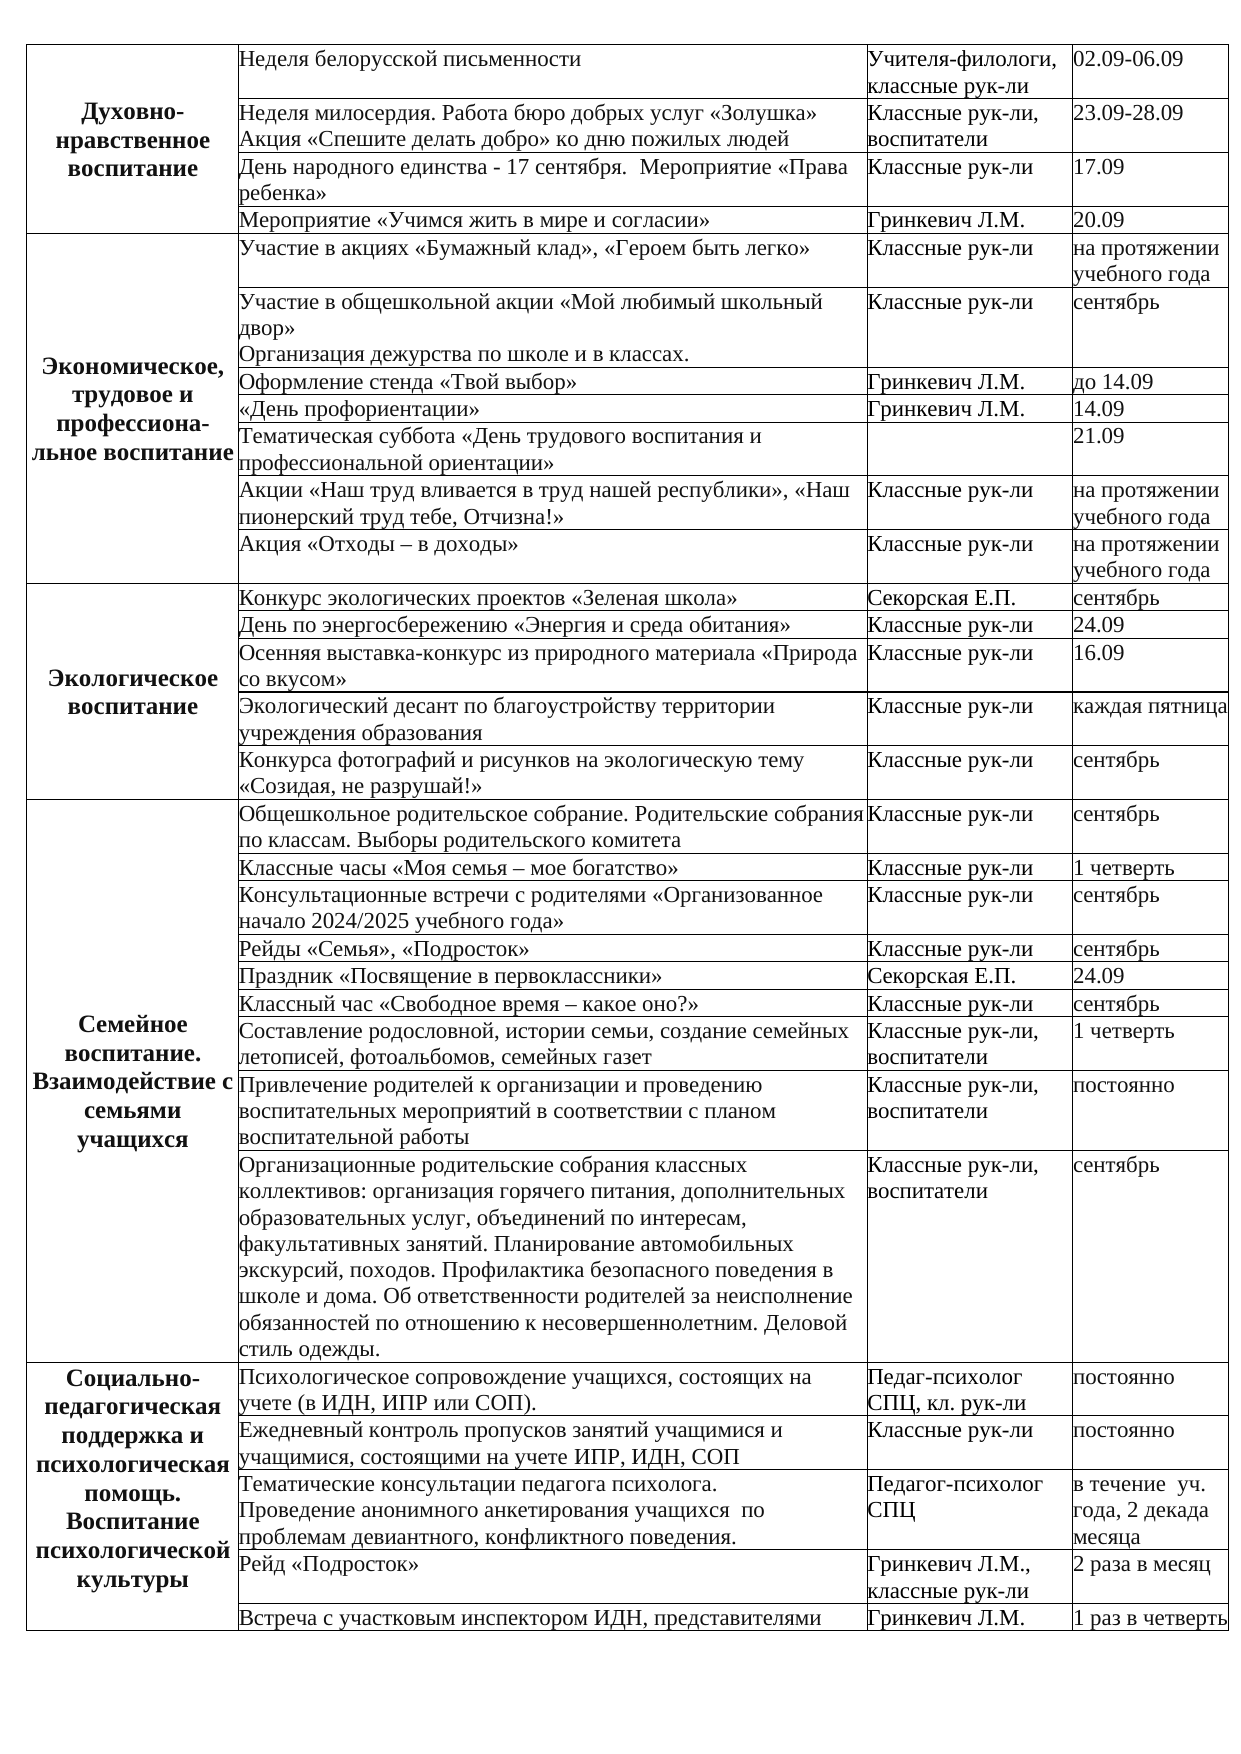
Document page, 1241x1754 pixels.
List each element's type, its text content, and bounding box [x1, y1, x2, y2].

table_cell Рейд «Подросток» [239, 1550, 867, 1603]
table_cell Общешкольное родительское собрание. Родительские собрания по классам. Выборы родительского комитета [239, 800, 867, 853]
table_cell День по энергосбережению «Энергия и среда обитания» [239, 611, 867, 638]
table_cell Консультационные встречи с родителями «Организованное начало 2024/2025 учебного года» [239, 881, 867, 934]
table_cell Классные рук-ли, воспитатели [868, 99, 1072, 152]
table_cell Гринкевич Л.М. [868, 395, 1072, 422]
table_cell Неделя милосердия. Работа бюро добрых услуг «Золушка» Акция «Спешите делать добро» ко дню пожилых людей [239, 99, 867, 152]
table_cell Классный час «Свободное время – какое оно?» [239, 990, 867, 1016]
table_cell Психологическое сопровождение учащихся, состоящих на учете (в ИДН, ИПР или СОП). [239, 1363, 867, 1415]
table_cell Мероприятие «Учимся жить в мире и согласии» [239, 207, 867, 233]
table_cell Секорская Е.П. [868, 962, 1072, 988]
table_cell Классные рук-ли [868, 611, 1072, 638]
table_cell Классные рук-ли [868, 854, 1072, 880]
table_cell Конкурса фотографий и рисунков на экологическую тему «Созидая, не разрушай!» [239, 746, 867, 799]
table_cell 24.09 [1073, 962, 1228, 988]
table_cell 2 раза в месяц [1073, 1550, 1228, 1603]
table_cell сентябрь [1073, 584, 1228, 610]
table_cell Классные рук-ли [868, 530, 1072, 583]
table_cell постоянно [1073, 1363, 1228, 1415]
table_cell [239, 1604, 867, 1630]
table_cell Духовно-нравственное воспитание [27, 45, 238, 233]
table_cell Экологический десант по благоустройству территории учреждения образования [239, 693, 867, 745]
table_cell Рейды «Семья», «Подросток» [239, 935, 867, 961]
table_cell Составление родословной, истории семьи, создание семейных летописей, фотоальбомов, семейных газет [239, 1017, 867, 1070]
table_cell Тематическая суббота «День трудового воспитания и профессиональной ориентации» [239, 423, 867, 475]
table_cell Организационные родительские собрания классных коллективов: организация горячего питания, дополнительных образовательных услуг, объединений по интересам, факультативных занятий. Планирование автомобильных экскурсий, походов. Профилактика безопасного поведения в школе и дома. Об ответственности родителей за неисполнение обязанностей по отношению к несовершеннолетним. Деловой стиль одежды. [239, 1151, 867, 1362]
table_cell 1 раз в четверть [1073, 1604, 1228, 1630]
table_cell сентябрь [1073, 288, 1228, 367]
table_cell Классные рук-ли [868, 881, 1072, 934]
table_cell Социально-педагогическая поддержка и психологическая помощь. Воспитание психологической культуры [27, 1363, 238, 1630]
table_cell Привлечение родителей к организации и проведению воспитательных мероприятий в соответствии с планом воспитательной работы [239, 1071, 867, 1150]
table_cell 1 четверть [1073, 854, 1228, 880]
table_cell Оформление стенда «Твой выбор» [239, 368, 867, 394]
table_cell Акция «Отходы – в доходы» [239, 530, 867, 583]
table_cell Классные рук-ли [868, 476, 1072, 529]
table_cell 20.09 [1073, 207, 1228, 233]
table_cell Классные рук-ли [868, 935, 1072, 961]
table_cell Конкурс экологических проектов «Зеленая школа» [239, 584, 867, 610]
table_cell Классные рук-ли, воспитатели [868, 1151, 1072, 1362]
table_cell Классные рук-ли [868, 234, 1072, 287]
table_cell сентябрь [1073, 935, 1228, 961]
table_cell 14.09 [1073, 395, 1228, 422]
table_cell сентябрь [1073, 800, 1228, 853]
table_cell до 14.09 [1073, 368, 1228, 394]
table_cell сентябрь [1073, 990, 1228, 1016]
table_cell сентябрь [1073, 746, 1228, 799]
table_cell Осенняя выставка-конкурс из природного материала «Природа со вкусом» [239, 639, 867, 691]
table_cell Учителя-филологи, классные рук-ли [868, 45, 1072, 98]
table_cell Секорская Е.П. [868, 584, 1072, 610]
table_cell 1 четверть [1073, 1017, 1228, 1070]
table_cell на протяжении учебного года [1073, 530, 1228, 583]
table_cell Гринкевич Л.М., классные рук-ли [868, 1550, 1072, 1603]
table_cell Классные часы «Моя семья – мое богатство» [239, 854, 867, 880]
table_cell Гринкевич Л.М. [868, 1604, 1072, 1630]
table_cell Экологическое воспитание [27, 584, 238, 799]
table_cell Классные рук-ли, воспитатели [868, 1017, 1072, 1070]
table_cell на протяжении учебного года [1073, 476, 1228, 529]
table_cell «День профориентации» [239, 395, 867, 422]
table_cell Классные рук-ли, воспитатели [868, 1071, 1072, 1150]
table_cell День народного единства - 17 сентября. Мероприятие «Права ребенка» [239, 153, 867, 206]
table_cell Классные рук-ли [868, 639, 1072, 691]
table_cell 02.09-06.09 [1073, 45, 1228, 98]
table_cell 16.09 [1073, 639, 1228, 691]
table_cell Гринкевич Л.М. [868, 207, 1072, 233]
table_cell Педаг-психолог СПЦ, кл. рук-ли [868, 1363, 1072, 1415]
table_cell Педагог-психолог СПЦ [868, 1470, 1072, 1549]
table_cell 21.09 [1073, 423, 1228, 475]
table_cell Гринкевич Л.М. [868, 368, 1072, 394]
table_cell Семейное воспитание. Взаимодействие с семьями учащихся [27, 800, 238, 1362]
table_cell 17.09 [1073, 153, 1228, 206]
table_cell Классные рук-ли [868, 693, 1072, 745]
table_cell постоянно [1073, 1071, 1228, 1150]
table_cell Классные рук-ли [868, 153, 1072, 206]
table_cell Классные рук-ли [868, 1416, 1072, 1469]
table_cell сентябрь [1073, 1151, 1228, 1362]
table_cell Праздник «Посвящение в первоклассники» [239, 962, 867, 988]
table_cell сентябрь [1073, 881, 1228, 934]
table_cell Участие в акциях «Бумажный клад», «Героем быть легко» [239, 234, 867, 287]
table_cell Неделя белорусской письменности [239, 45, 867, 98]
table_cell каждая пятница [1073, 693, 1228, 745]
table_cell Ежедневный контроль пропусков занятий учащимися и учащимися, состоящими на учете ИПР, ИДН, СОП [239, 1416, 867, 1469]
table_cell Участие в общешкольной акции «Мой любимый школьный двор» Организация дежурства по школе и в классах. [239, 288, 867, 367]
table_cell [868, 423, 1072, 475]
table_cell Классные рук-ли [868, 990, 1072, 1016]
table_cell Классные рук-ли [868, 288, 1072, 367]
table_cell Классные рук-ли [868, 746, 1072, 799]
table_cell постоянно [1073, 1416, 1228, 1469]
table_cell Акции «Наш труд вливается в труд нашей республики», «Наш пионерский труд тебе, Отчизна!» [239, 476, 867, 529]
table_cell Классные рук-ли [868, 800, 1072, 853]
table_cell в течение уч. года, 2 декада месяца [1073, 1470, 1228, 1549]
table_cell 23.09-28.09 [1073, 99, 1228, 152]
table_cell Экономическое, трудовое и профессиона-льное воспитание [27, 234, 238, 583]
table_cell Тематические консультации педагога психолога. Проведение анонимного анкетирования учащихся по проблемам девиантного, конфликтного поведения. [239, 1470, 867, 1549]
table_cell 24.09 [1073, 611, 1228, 638]
table_cell на протяжении учебного года [1073, 234, 1228, 287]
